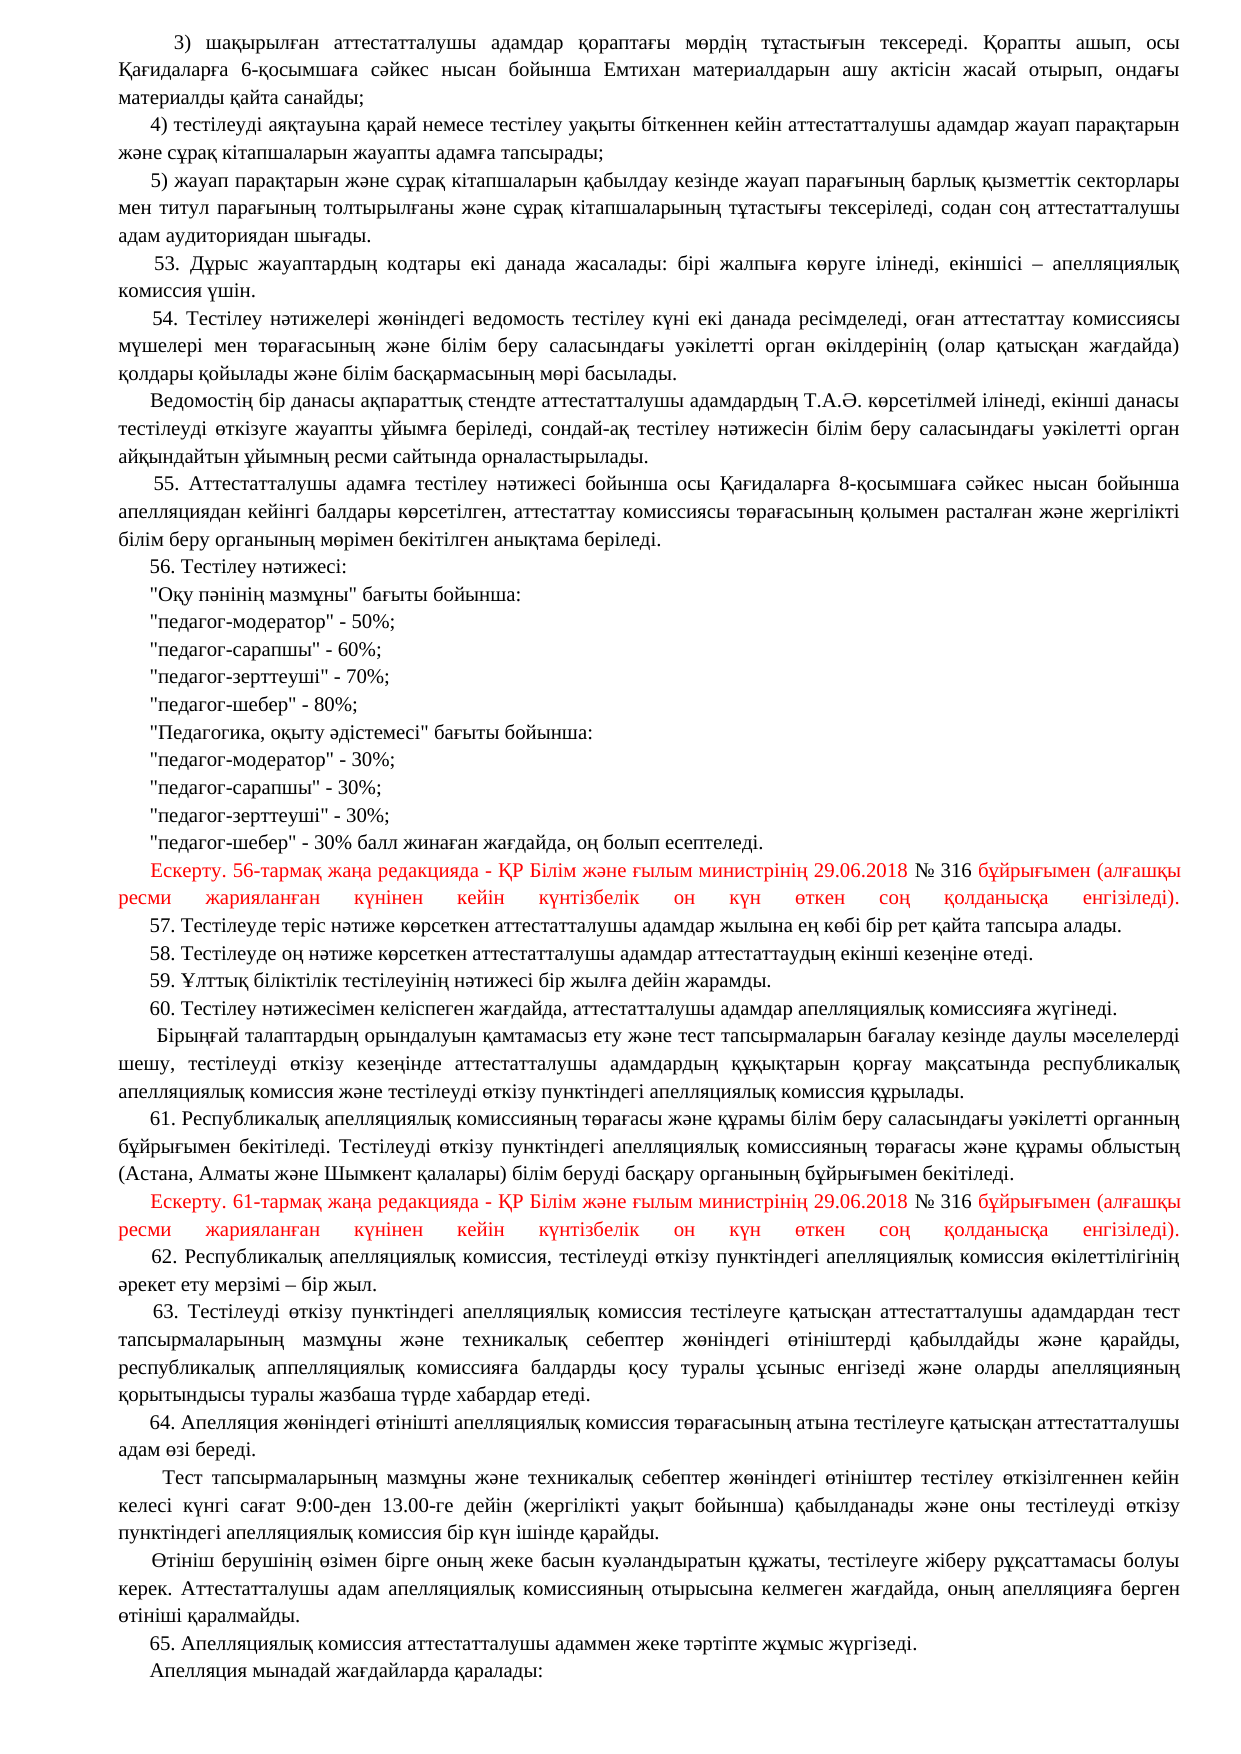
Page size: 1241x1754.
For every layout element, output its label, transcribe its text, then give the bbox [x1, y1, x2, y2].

text "Педагогика, оқыту әдістемесі" бағыты бойынша: [118, 720, 1181, 744]
text Ескерту. 56-тармақ жаңа редакцияда - ҚР Білім және ғылым министрінің 29.06.2018 № 316 бұйрығымен (алғашқы ресми жарияланған күнінен кейін күнтізбелік он күн өткен соң қолданысқа енгізіледі). 57. Тестілеуде теріс нәтиже көрсеткен аттестатталушы адамдар жылына ең көбі бір рет қайта тапсыра алады. [118, 858, 1181, 937]
text 55. Аттестатталушы адамға тестілеу нәтижесі бойынша осы Қағидаларға 8-қосымшаға сәйкес нысан бойынша апелляциядан кейінгі балдары көрсетілген, аттестаттау комиссиясы төрағасының қолымен расталған және жергілікті білім беру органының мөрімен бекітілген анықтама беріледі. [118, 471, 1181, 551]
text 54. Тестілеу нәтижелері жөніндегі ведомость тестілеу күні екі данада ресімделеді, оған аттестаттау комиссиясы мүшелері мен төрағасының және білім беру саласындағы уәкілетті орган өкілдерінің (олар қатысқан жағдайда) қолдары қойылады және білім басқармасының мөрі басылады. [118, 306, 1181, 385]
text "педагог-сарапшы" - 60%; [118, 637, 1181, 661]
text "Оқу пәнінің мазмұны" бағыты бойынша: [118, 582, 1181, 606]
text 4) тестілеуді аяқтауына қарай немесе тестілеу уақыты біткеннен кейін аттестатталушы адамдар жауап парақтарын және сұрақ кітапшаларын жауапты адамға тапсырады; [118, 112, 1181, 164]
text "педагог-шебер" - 30% балл жинаған жағдайда, оң болып есептеледі. [118, 830, 1181, 854]
text 58. Тестілеуде оң нәтиже көрсеткен аттестатталушы адамдар аттестаттаудың екінші кезеңіне өтеді. [118, 941, 1181, 964]
text "педагог-зерттеуші" - 30%; [118, 802, 1181, 827]
text 61. Республикалық апелляциялық комиссияның төрағасы және құрамы білім беру саласындағы уәкілетті органның бұйрығымен бекітіледі. Тестілеуді өткізу пунктіндегі апелляциялық комиссияның төрағасы және құрамы облыстың (Астана, Алматы және Шымкент қалалары) білім беруді басқару органының бұйрығымен бекітіледі. [118, 1106, 1181, 1185]
text "педагог-сарапшы" - 30%; [118, 775, 1181, 799]
text Апелляция мынадай жағдайларда қаралады: [118, 1658, 1181, 1682]
text "педагог-модератор" - 30%; [118, 747, 1181, 771]
text 3) шақырылған аттестатталушы адамдар қораптағы мөрдің тұтастығын тексереді. Қорапты ашып, осы Қағидаларға 6-қосымшаға сәйкес нысан бойынша Емтихан материалдарын ашу актісін жасай отырып, ондағы материалды қайта санайды; [118, 29, 1181, 109]
text "педагог-модератор" - 50%; [118, 609, 1181, 633]
text Ведомостің бір данасы ақпараттық стендте аттестатталушы адамдардың Т.А.Ә. көрсетілмей ілінеді, екінші данасы тестілеуді өткізуге жауапты ұйымға беріледі, сондай-ақ тестілеу нәтижесін білім беру саласындағы уәкілетті орган айқындайтын ұйымның ресми сайтында орналастырылады. [118, 388, 1181, 468]
text 53. Дұрыс жауаптардың кодтары екі данада жасалады: бірі жалпыға көруге ілінеді, екіншісі – апелляциялық комиссия үшін. [118, 250, 1181, 302]
text 64. Апелляция жөніндегі өтінішті апелляциялық комиссия төрағасының атына тестілеуге қатысқан аттестатталушы адам өзі береді. [118, 1410, 1181, 1461]
text Тест тапсырмаларының мазмұны және техникалық себептер жөніндегі өтініштер тестілеу өткізілгеннен кейін келесі күнгі сағат 9:00-ден 13.00-ге дейін (жергілікті уақыт бойынша) қабылданады және оны тестілеуді өткізу пунктіндегі апелляциялық комиссия бір күн ішінде қарайды. [118, 1465, 1181, 1544]
text 63. Тестілеуді өткізу пунктіндегі апелляциялық комиссия тестілеуге қатысқан аттестатталушы адамдардан тест тапсырмаларының мазмұны және техникалық себептер жөніндегі өтініштерді қабылдайды және қарайды, республикалық аппелляциялық комиссияға балдарды қосу туралы ұсыныс енгізеді және оларды апелляцияның қорытындысы туралы жазбаша түрде хабардар етеді. [118, 1299, 1181, 1406]
text 5) жауап парақтарын және сұрақ кітапшаларын қабылдау кезінде жауап парағының барлық қызметтік секторлары мен титул парағының толтырылғаны және сұрақ кітапшаларының тұтастығы тексеріледі, содан соң аттестатталушы адам аудиториядан шығады. [118, 168, 1181, 247]
text "педагог-шебер" - 80%; [118, 692, 1181, 716]
text 65. Апелляциялық комиссия аттестатталушы адаммен жеке тәртіпте жұмыс жүргізеді. [118, 1631, 1181, 1655]
text 59. Ұлттық біліктілік тестілеуінің нәтижесі бір жылға дейін жарамды. [118, 968, 1181, 992]
text 60. Тестілеу нәтижесімен келіспеген жағдайда, аттестатталушы адамдар апелляциялық комиссияға жүгінеді. [118, 996, 1181, 1020]
text Өтініш берушінің өзімен бірге оның жеке басын куәландыратын құжаты, тестілеуге жіберу рұқсаттамасы болуы керек. Аттестатталушы адам апелляциялық комиссияның отырысына келмеген жағдайда, оның апелляцияға берген өтініші қаралмайды. [118, 1548, 1181, 1627]
text Ескерту. 61-тармақ жаңа редакцияда - ҚР Білім және ғылым министрінің 29.06.2018 № 316 бұйрығымен (алғашқы ресми жарияланған күнінен кейін күнтізбелік он күн өткен соң қолданысқа енгізіледі). 62. Республикалық апелляциялық комиссия, тестілеуді өткізу пунктіндегі апелляциялық комиссия өкілеттілігінің әрекет ету мерзімі – бір жыл. [118, 1189, 1181, 1296]
text Бірыңғай талаптардың орындалуын қамтамасыз ету және тест тапсырмаларын бағалау кезінде даулы мәселелерді шешу, тестілеуді өткізу кезеңінде аттестатталушы адамдардың құқықтарын қорғау мақсатында республикалық апелляциялық комиссия және тестілеуді өткізу пунктіндегі апелляциялық комиссия құрылады. [118, 1023, 1181, 1103]
text 56. Тестілеу нәтижесі: [118, 554, 1181, 578]
text "педагог-зерттеуші" - 70%; [118, 664, 1181, 688]
